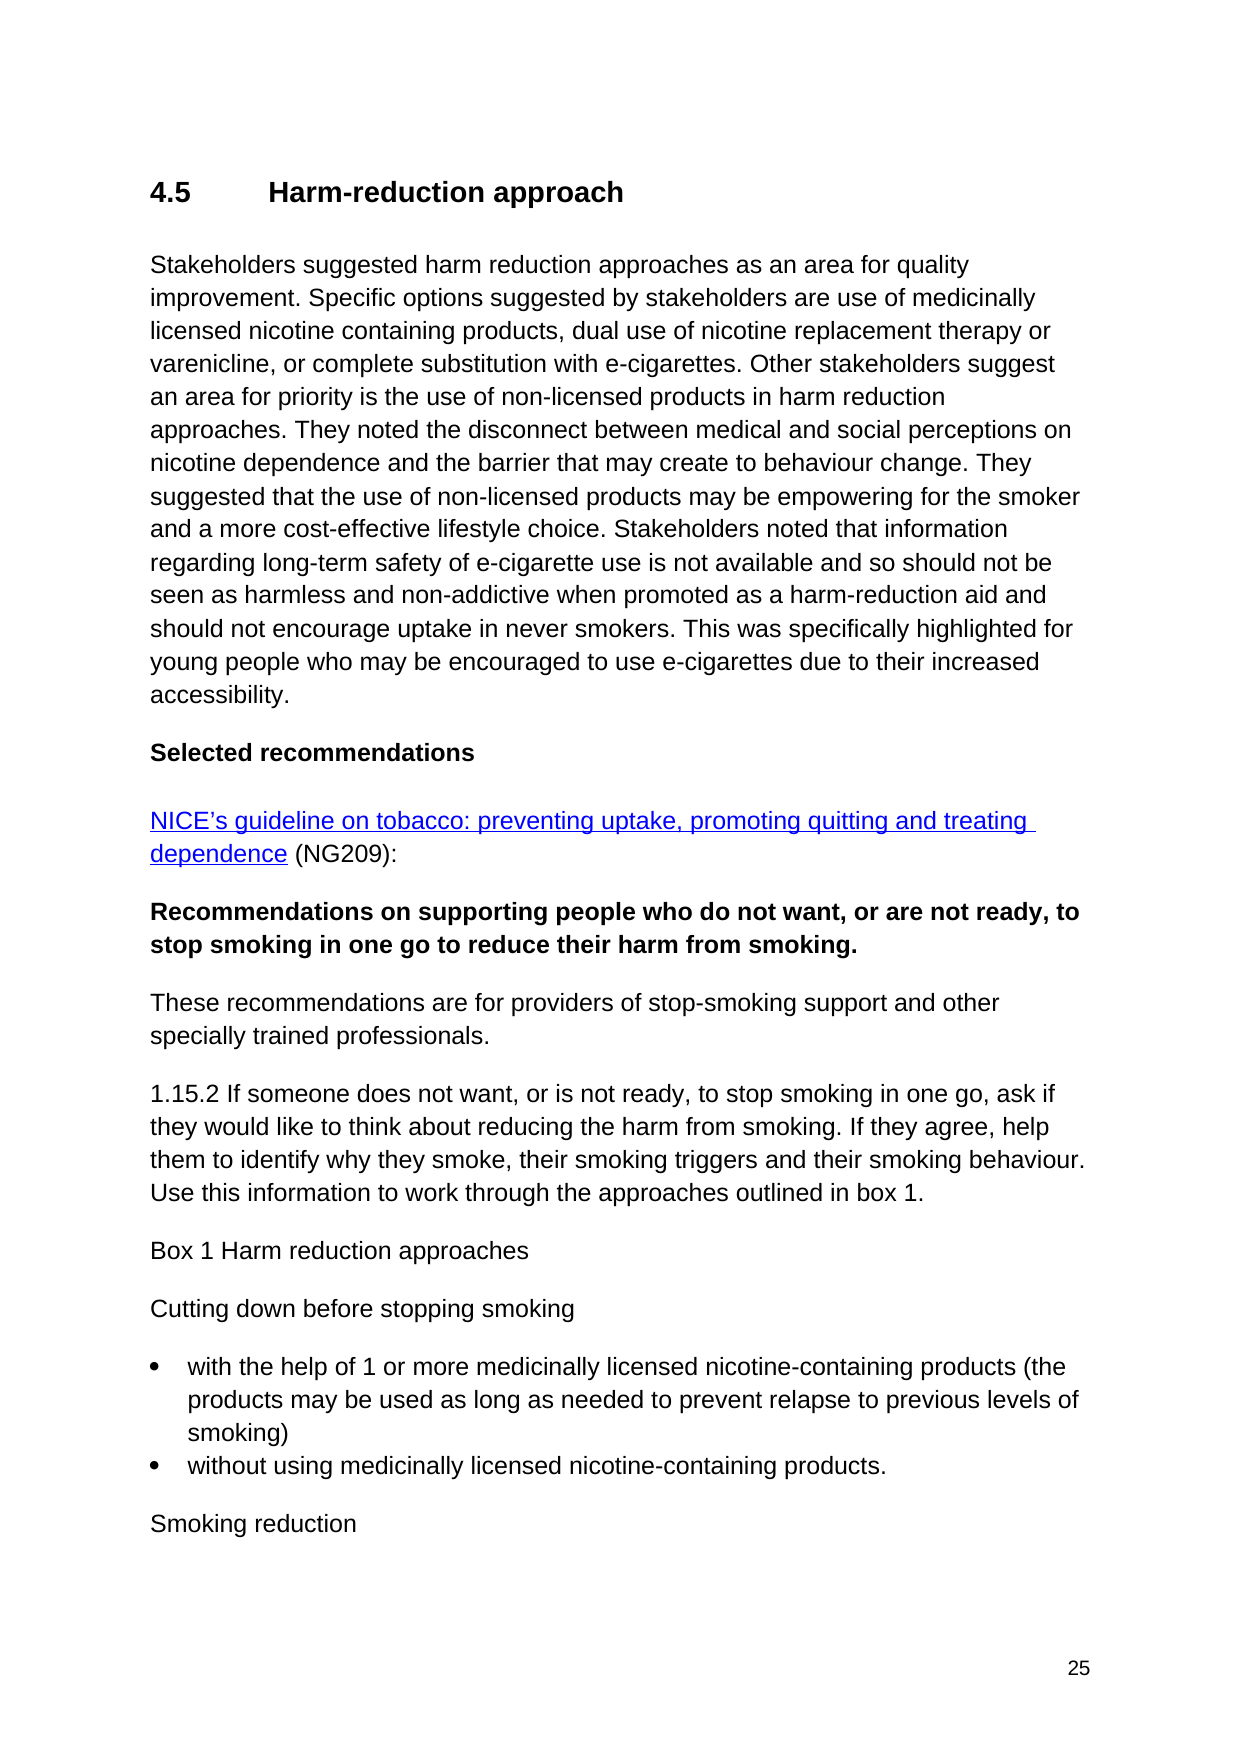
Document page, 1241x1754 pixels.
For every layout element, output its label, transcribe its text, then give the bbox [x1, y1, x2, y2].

text These recommendations are for providers of stop-smoking support and other specially trained professionals. [150, 988, 1090, 1049]
text Smoking reduction [150, 1509, 1090, 1538]
text NICE’s guideline on tobacco: preventing uptake, promoting quitting and treating dependence (NG209): [150, 806, 1090, 867]
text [150, 1352, 1090, 1447]
text Box 1 Harm reduction approaches [150, 1236, 1090, 1265]
subtitle Selected recommendations [150, 738, 1090, 766]
text Cutting down before stopping smoking [150, 1294, 1090, 1323]
subtitle Harm-reduction approach [150, 175, 1090, 208]
text Stakeholders suggested harm reduction approaches as an area for quality improvement. Specific options suggested by stakeholders are use of medicinally licensed nicotine containing products, dual use of nicotine replacement therapy or varenicline, or complete substitution with e-cigarettes. Other stakeholders suggest an area for priority is the use of non-licensed products in harm reduction approaches. They noted the disconnect between medical and social perceptions on nicotine dependence and the barrier that may create to behaviour change. They suggested that the use of non-licensed products may be empowering for the smoker and a more cost-effective lifestyle choice. Stakeholders noted that information regarding long-term safety of e-cigarette use is not available and so should not be seen as harmless and non-addictive when promoted as a harm-reduction aid and should not encourage uptake in never smokers. This was specifically highlighted for young people who may be encouraged to use e-cigarettes due to their increased accessibility. [150, 250, 1090, 708]
text without using medicinally licensed nicotine-containing products. [150, 1451, 1090, 1480]
text 1.15.2 If someone does not want, or is not ready, to stop smoking in one go, ask if they would like to think about reducing the harm from smoking. If they agree, help them to identify why they smoke, their smoking triggers and their smoking behaviour. Use this information to work through the approaches outlined in box 1. [150, 1079, 1090, 1207]
text Recommendations on supporting people who do not want, or are not ready, to stop smoking in one go to reduce their harm from smoking. [150, 897, 1090, 958]
